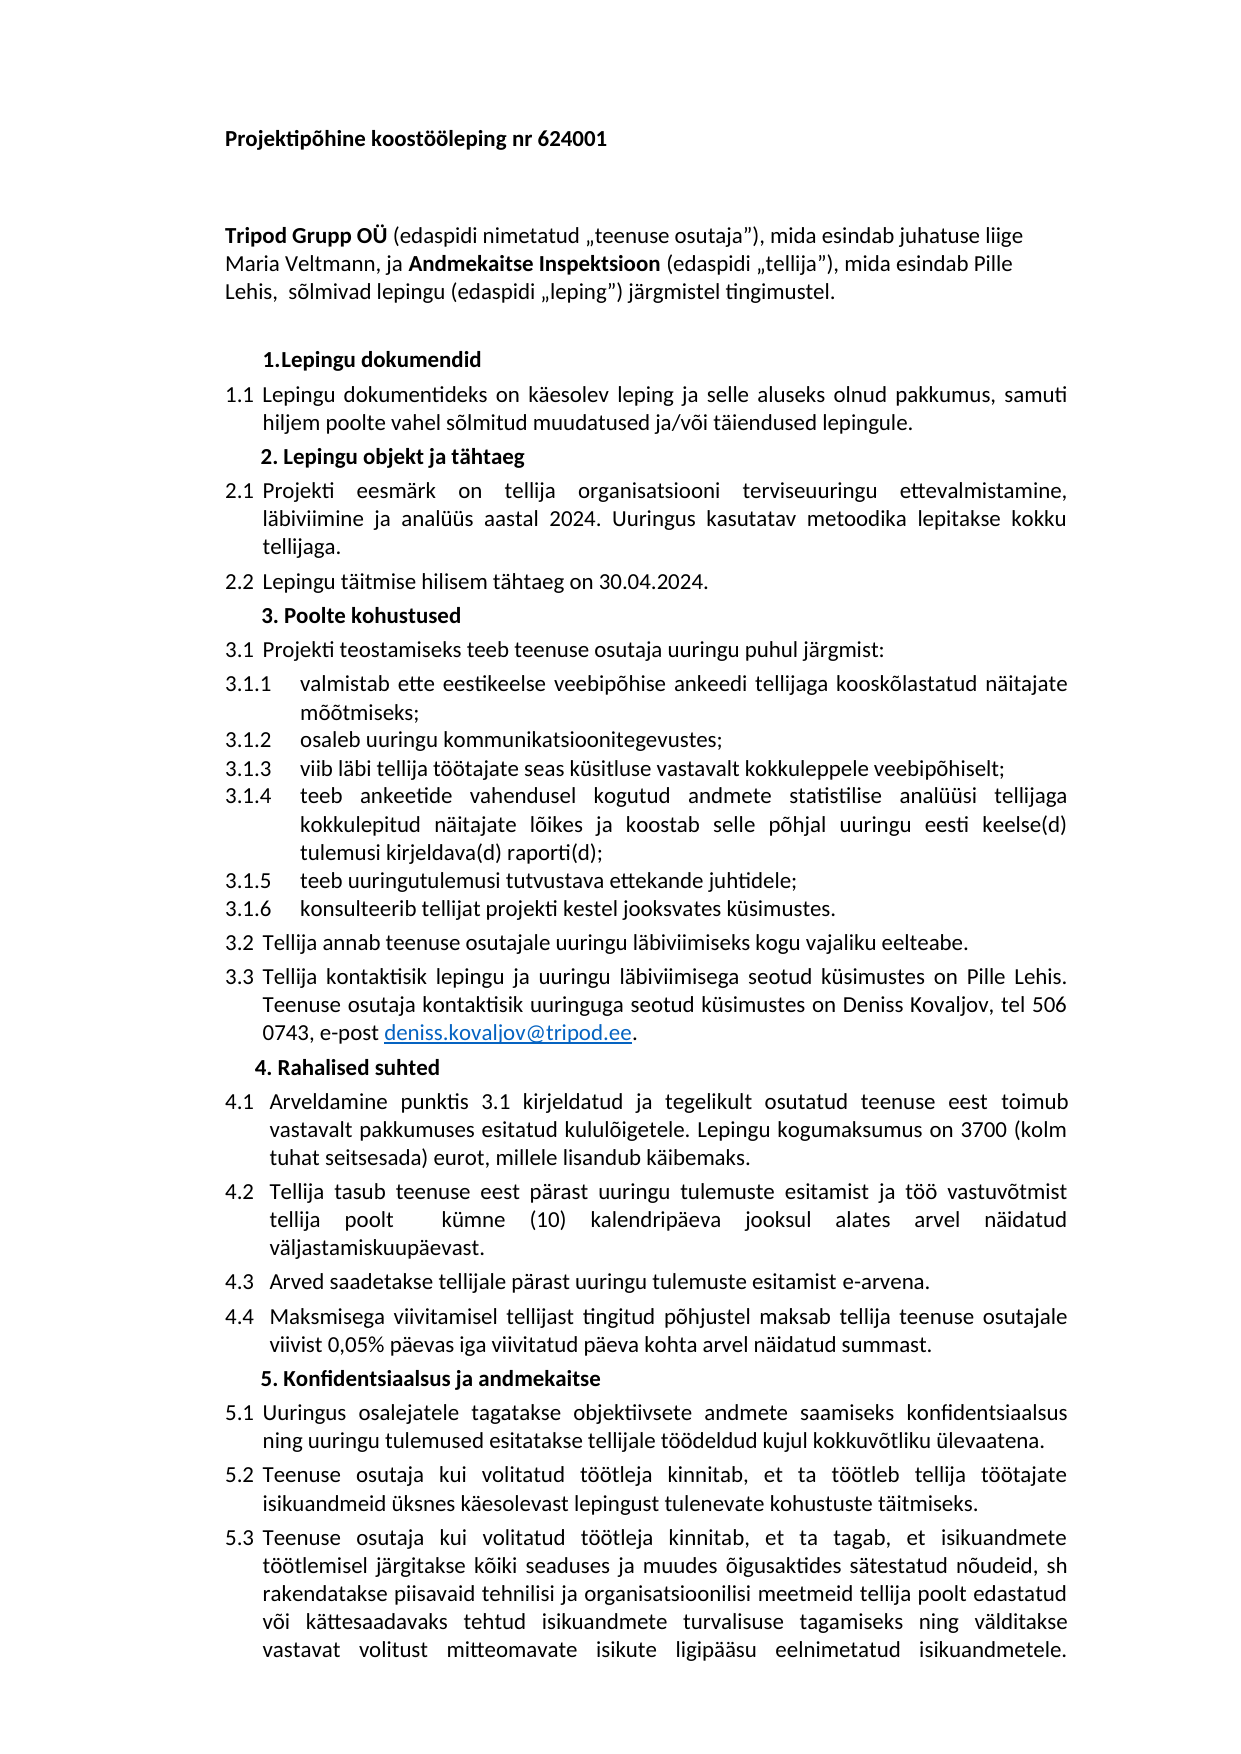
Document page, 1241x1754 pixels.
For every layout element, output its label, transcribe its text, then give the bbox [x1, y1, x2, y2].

list osaleb uuringu kommunikatsioonitegevustes; [225, 726, 1069, 754]
list Tellija kontaktisik lepingu ja uuringu läbiviimisega seotud küsimustes on Pille Lehis. Teenuse osutaja kontaktisik uuringuga seotud küsimustes on Deniss Kovaljov, tel 506 0743, e-post deniss.kovaljov@tripod.ee. [225, 962, 1069, 1046]
list viib läbi tellija töötajate seas küsitluse vastavalt kokkuleppele veebipõhiselt; [225, 754, 1069, 782]
text 4. Rahalised suhted [225, 1053, 1069, 1081]
text 1.1 Lepingu dokumentideks on käesolev leping ja selle aluseks olnud pakkumus, samuti hiljem poolte vahel sõlmitud muudatused ja/või täiendused lepingule. [225, 380, 1069, 436]
list Lepingu dokumendid [262, 346, 1069, 374]
list konsulteerib tellijat projekti kestel jooksvates küsimustes. [225, 894, 1069, 922]
text 4.1 Arveldamine punktis 3.1 kirjeldatud ja tegelikult osutatud teenuse eest toimub vastavalt pakkumuses esitatud kululõigetele. Lepingu kogumaksumus on 3700 (kolm tuhat seitsesada) eurot, millele lisandub käibemaks. [225, 1087, 1069, 1171]
list Projekti teostamiseks teeb teenuse osutaja uuringu puhul järgmist: [225, 635, 1069, 663]
text 4.4 Maksmisega viivitamisel tellijast tingitud põhjustel maksab tellija teenuse osutajale viivist 0,05% päevas iga viivitatud päeva kohta arvel näidatud summast. [225, 1302, 1069, 1358]
list valmistab ette eestikeelse veebipõhise ankeedi tellijaga kooskõlastatud näitajate mõõtmiseks; [225, 669, 1069, 726]
list Uuringus osalejatele tagatakse objektiivsete andmete saamiseks konfidentsiaalsus ning uuringu tulemused esitatakse tellijale töödeldud kujul kokkuvõtliku ülevaatena. [225, 1398, 1069, 1454]
text 4.3 Arved saadetakse tellijale pärast uuringu tulemuste esitamist e-arvena. [225, 1267, 1069, 1296]
list Lepingu täitmise hilisem tähtaeg on 30.04.2024. [225, 567, 1069, 595]
list teeb uuringutulemusi tutvustava ettekande juhtidele; [225, 866, 1069, 894]
text Tripod Grupp OÜ (edaspidi nimetatud „teenuse osutaja”), mida esindab juhatuse liige Maria Veltmann, ja Andmekaitse Inspektsioon (edaspidi „tellija”), mida esindab Pille Lehis, sõlmivad lepingu (edaspidi „leping”) järgmistel tingimustel. [225, 221, 1069, 305]
text Projektipõhine koostööleping nr 624001 [225, 124, 1069, 152]
text 5. Konfidentsiaalsus ja andmekaitse [225, 1364, 1069, 1392]
text 4.2 Tellija tasub teenuse eest pärast uuringu tulemuste esitamist ja töö vastuvõtmist tellija poolt kümne (10) kalendripäeva jooksul alates arvel näidatud väljastamiskuupäevast. [225, 1177, 1069, 1261]
list Teenuse osutaja kui volitatud töötleja kinnitab, et ta töötleb tellija töötajate isikuandmeid üksnes käesolevast lepingust tulenevate kohustuste täitmiseks. [225, 1461, 1069, 1517]
list Projekti eesmärk on tellija organisatsiooni terviseuuringu ettevalmistamine, läbiviimine ja analüüs aastal 2024. Uuringus kasutatav metoodika lepitakse kokku tellijaga. [225, 476, 1069, 561]
list Tellija annab teenuse osutajale uuringu läbiviimiseks kogu vajaliku eelteabe. [225, 928, 1069, 956]
text 3. Poolte kohustused [225, 601, 1069, 629]
list teeb ankeetide vahendusel kogutud andmete statistilise analüüsi tellijaga kokkulepitud näitajate lõikes ja koostab selle põhjal uuringu eesti keelse(d) tulemusi kirjeldava(d) raporti(d); [225, 782, 1069, 866]
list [225, 1523, 1069, 1663]
text 2. Lepingu objekt ja tähtaeg [225, 442, 1069, 470]
